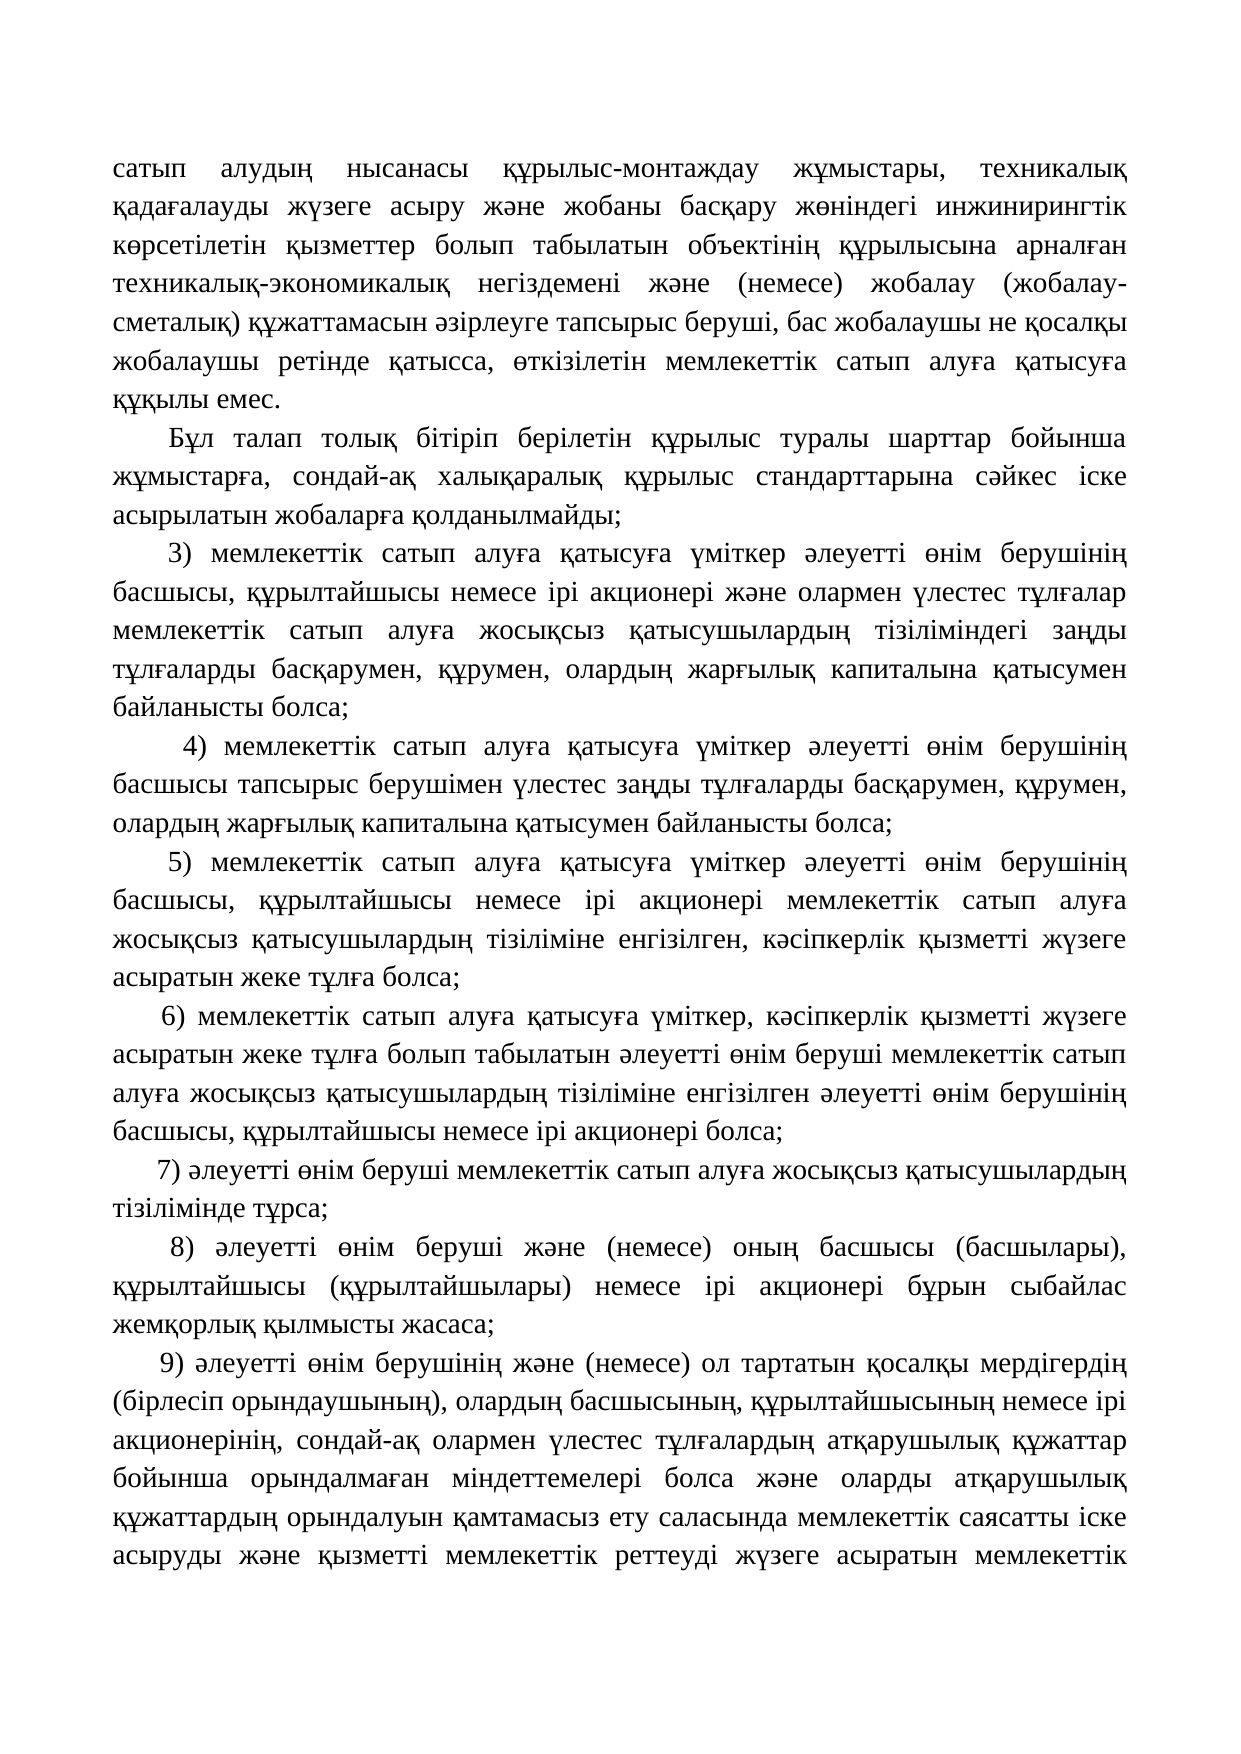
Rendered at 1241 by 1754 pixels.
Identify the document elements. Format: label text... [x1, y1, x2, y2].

text Бұл талап толық бітіріп берілетін құрылыс туралы шарттар бойынша жұмыстарға, сондай-ақ халықаралық құрылыс стандарттарына сәйкес іске асырылатын жобаларға қолданылмайды; [112, 420, 1128, 530]
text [112, 150, 1128, 415]
text 7) әлеуетті өнім беруші мемлекеттік сатып алуға жосықсыз қатысушылардың тізілімінде тұрса; [112, 1152, 1128, 1224]
text 3) мемлекеттiк сатып алуға қатысуға үмiткер әлеуеттi өнiм берушiнің басшысы, құрылтайшысы немесе ірі акционері және олармен үлестес тұлғалар мемлекеттiк сатып алуға жосықсыз қатысушылардың тiзiлiмiндегі заңды тұлғаларды басқарумен, құрумен, олардың жарғылық капиталына қатысумен байланысты болса; [112, 535, 1128, 723]
text 5) мемлекеттiк сатып алуға қатысуға үмiткер әлеуеттi өнiм берушiнің басшысы, құрылтайшысы немесе ірі акционері мемлекеттiк сатып алуға жосықсыз қатысушылардың тiзiлiмiне енгiзiлген, кәсіпкерлік қызметті жүзеге асыратын жеке тұлға болса; [112, 844, 1128, 993]
text 8) әлеуетті өнім беруші және (немесе) оның басшысы (басшылары), құрылтайшысы (құрылтайшылары) немесе ірі акционері бұрын сыбайлас жемқорлық қылмысты жасаса; [112, 1229, 1128, 1340]
text 6) мемлекеттiк сатып алуға қатысуға үмiткер, кәсіпкерлік қызметті жүзеге асыратын жеке тұлға болып табылатын әлеуетті өнім беруші мемлекеттiк сатып алуға жосықсыз қатысушылардың тiзiлiмiне енгiзiлген әлеуеттi өнiм берушiнің басшысы, құрылтайшысы немесе ірі акционері болса; [112, 998, 1128, 1147]
text 4) мемлекеттік сатып алуға қатысуға үміткер әлеуетті өнім берушінің басшысы тапсырыс берушімен үлестес заңды тұлғаларды басқарумен, құрумен, олардың жарғылық капиталына қатысумен байланысты болса; [112, 728, 1128, 839]
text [112, 1345, 1128, 1571]
